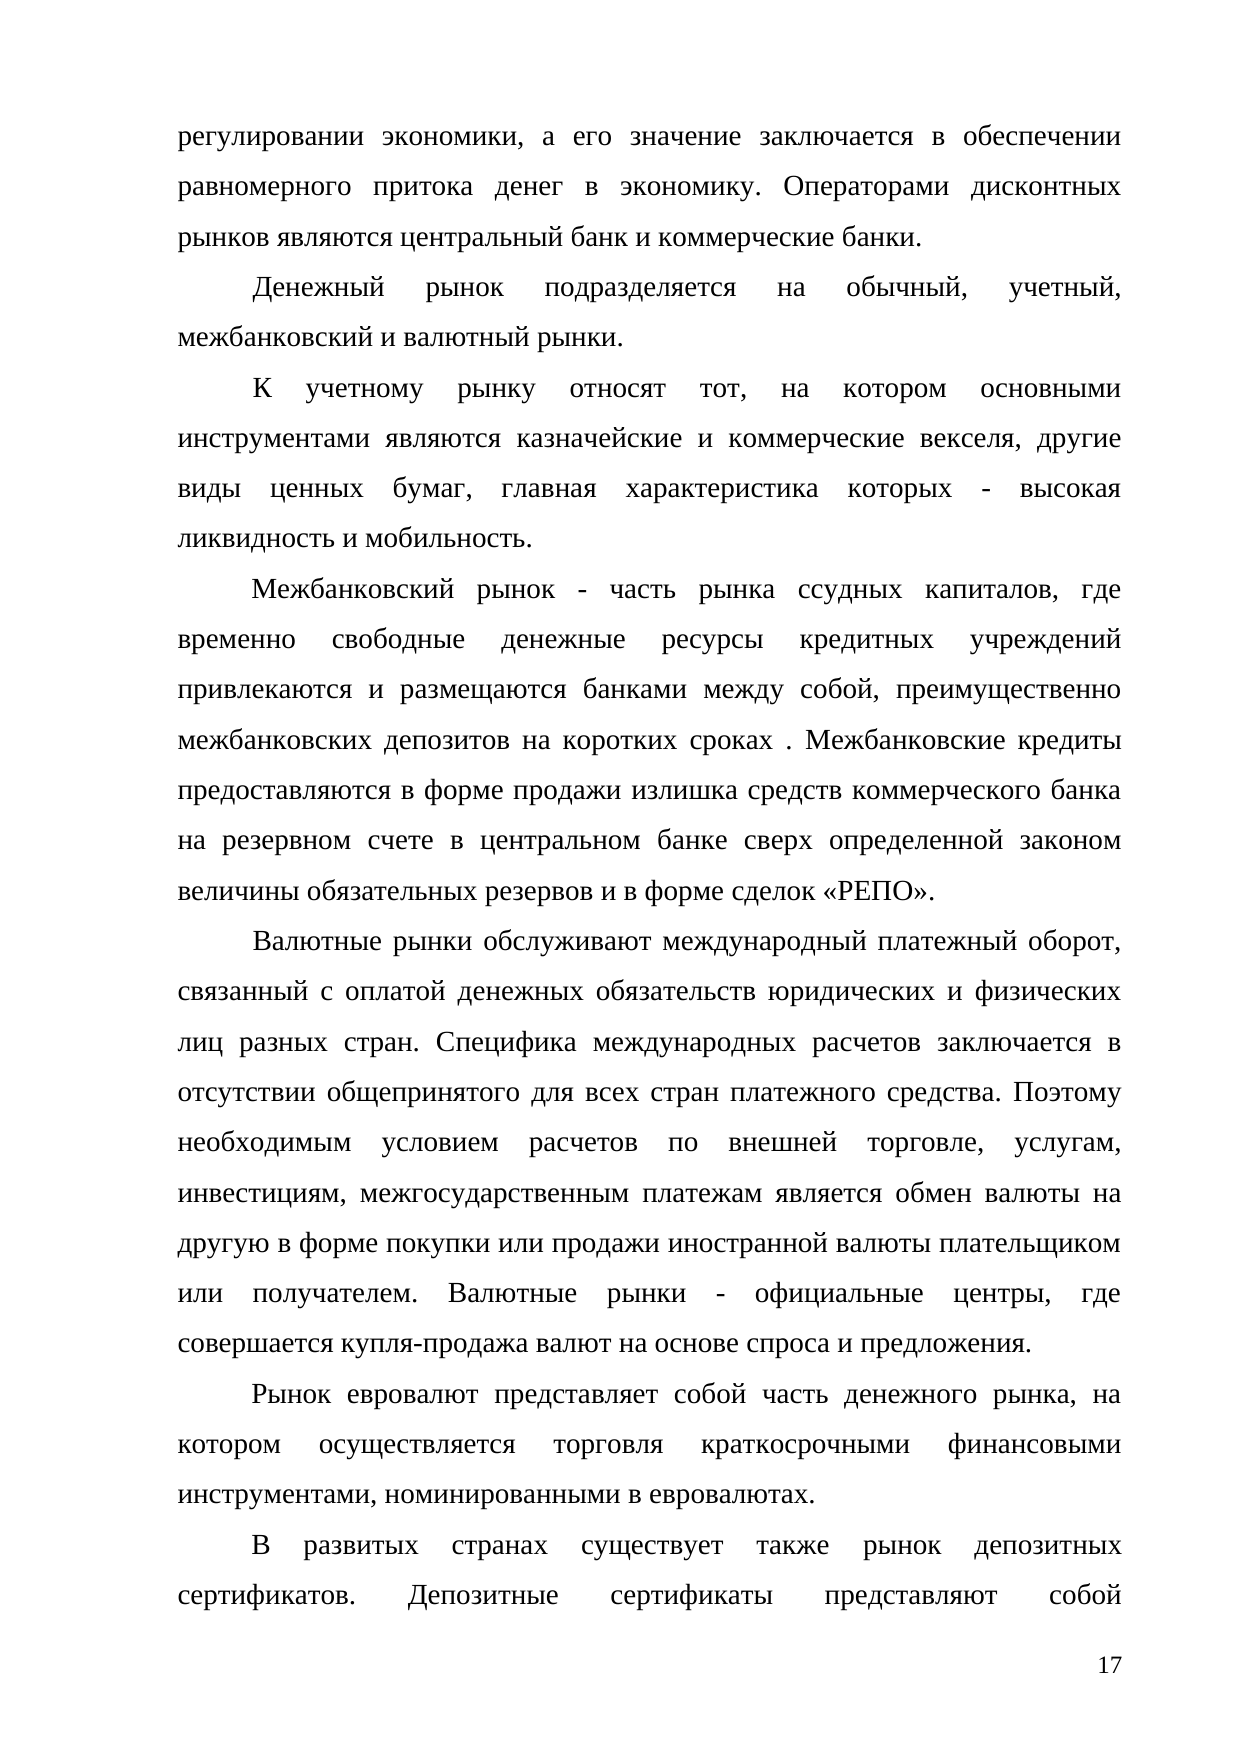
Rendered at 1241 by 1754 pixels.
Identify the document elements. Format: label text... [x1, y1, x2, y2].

text К учетному рынку относят тот, на котором основными инструментами являются казначейские и коммерческие векселя, другие виды ценных бумаг, главная характеристика которых - высокая ликвидность и мобильность [177, 370, 1122, 554]
text Межбанковский рынок - часть рынка ссудных капиталов, где временно свободные денежные ресурсы кредитных учреждений привлекаются и размещаются банками между собой, преимущественно межбанковских депозитов на коротких сроках Межбанковские кредиты предоставляются в форме продажи излишка средств коммерческого банка на резервном счете в центральном банке сверх определенной законом величины обязательных резервов и в форме сделок «РЕПО» [177, 571, 1122, 906]
text Денежный рынок подразделяется на обычный, учетный, межбанковский и валютный рынки [177, 269, 1122, 353]
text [177, 118, 1122, 252]
text Рынок евровалют представляет собой часть денежного рынка, на котором осуществляется торговля краткосрочными финансовыми инструментами, номинированными в евровалютах [177, 1376, 1122, 1510]
text Валютные рынки обслуживают международный платежный оборот, связанный с оплатой денежных обязательств юридических и физических лиц разных стран Специфика международных расчетов заключается в отсутствии общепринятого для всех стран платежного средства Поэтому необходимым условием расчетов по внешней торговле, услугам, инвестициям, межгосударственным платежам является обмен валюты на другую в форме покупки или продажи иностранной валюты плательщиком или получателем Валютные рынки - официальные центры, где совершается купля-продажа валют на основе спроса и предложения [177, 923, 1122, 1359]
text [177, 1527, 1122, 1611]
